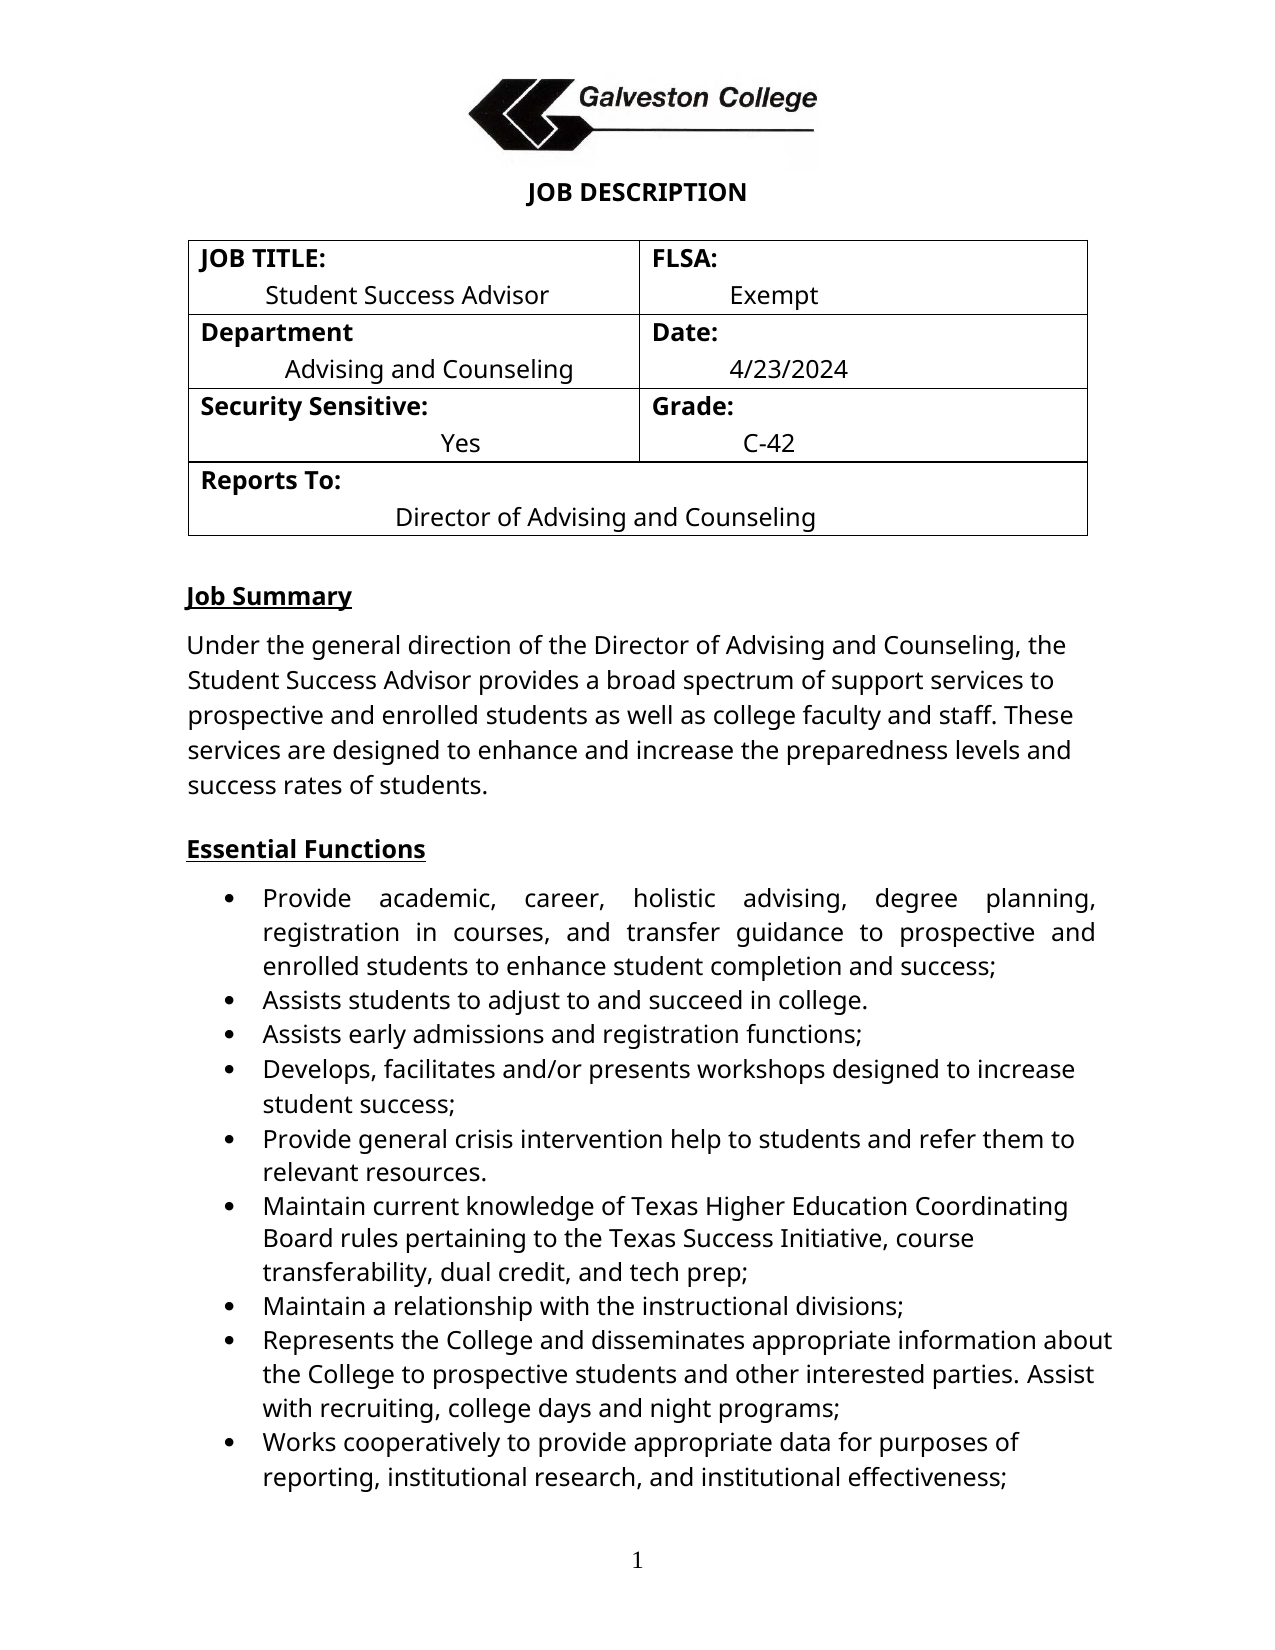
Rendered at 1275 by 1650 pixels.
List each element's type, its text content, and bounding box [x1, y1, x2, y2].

table_cell Security Sensitive: Yes [189, 389, 639, 461]
list Maintain a relationship with the instructional divisions; [225, 1289, 1116, 1323]
table_cell Grade: C-42 [640, 389, 1087, 461]
list Provide academic, career, holistic advising, degree planning, registration in courses, and transfer guidance to prospective and enrolled students to enhance student completion and success; [225, 880, 1097, 983]
table_header JOB TITLE: Student Success Advisor [189, 241, 639, 313]
picture [462, 72, 820, 172]
list Develops, facilitates and/or presents workshops designed to increase student success; [225, 1052, 1097, 1121]
subtitle Job Summary [186, 579, 1097, 613]
table_header FLSA: Exempt [640, 241, 1087, 313]
table_cell Department Advising and Counseling [189, 315, 639, 387]
text Under the general direction of the Director of Advising and Counseling, the Student Success Advisor provides a broad spectrum of support services to prospective and enrolled students as well as college faculty and staff. These services are designed to enhance and increase the preparedness levels and success rates of students. [186, 627, 1097, 801]
list Provide general crisis intervention help to students and refer them to relevant resources. [225, 1122, 1097, 1188]
table_cell Date: 4/23/2024 [640, 315, 1087, 387]
subtitle Essential Functions [186, 832, 1097, 866]
list Assists early admissions and registration functions; [225, 1017, 1097, 1051]
text JOB DESCRIPTION [187, 174, 1088, 208]
list Represents the College and disseminates appropriate information about the College to prospective students and other interested parties. Assist with recruiting, college days and night programs; [225, 1323, 1116, 1425]
list Works cooperatively to provide appropriate data for purposes of reporting, institutional research, and institutional effectiveness; [225, 1425, 1097, 1494]
list Maintain current knowledge of Texas Higher Education Coordinating Board rules pertaining to the Texas Success Initiative, course transferability, dual credit, and tech prep; [225, 1188, 1097, 1289]
table_cell Reports To: Director of Advising and Counseling [189, 463, 1087, 535]
list Assists students to adjust to and succeed in college. [225, 983, 1097, 1017]
